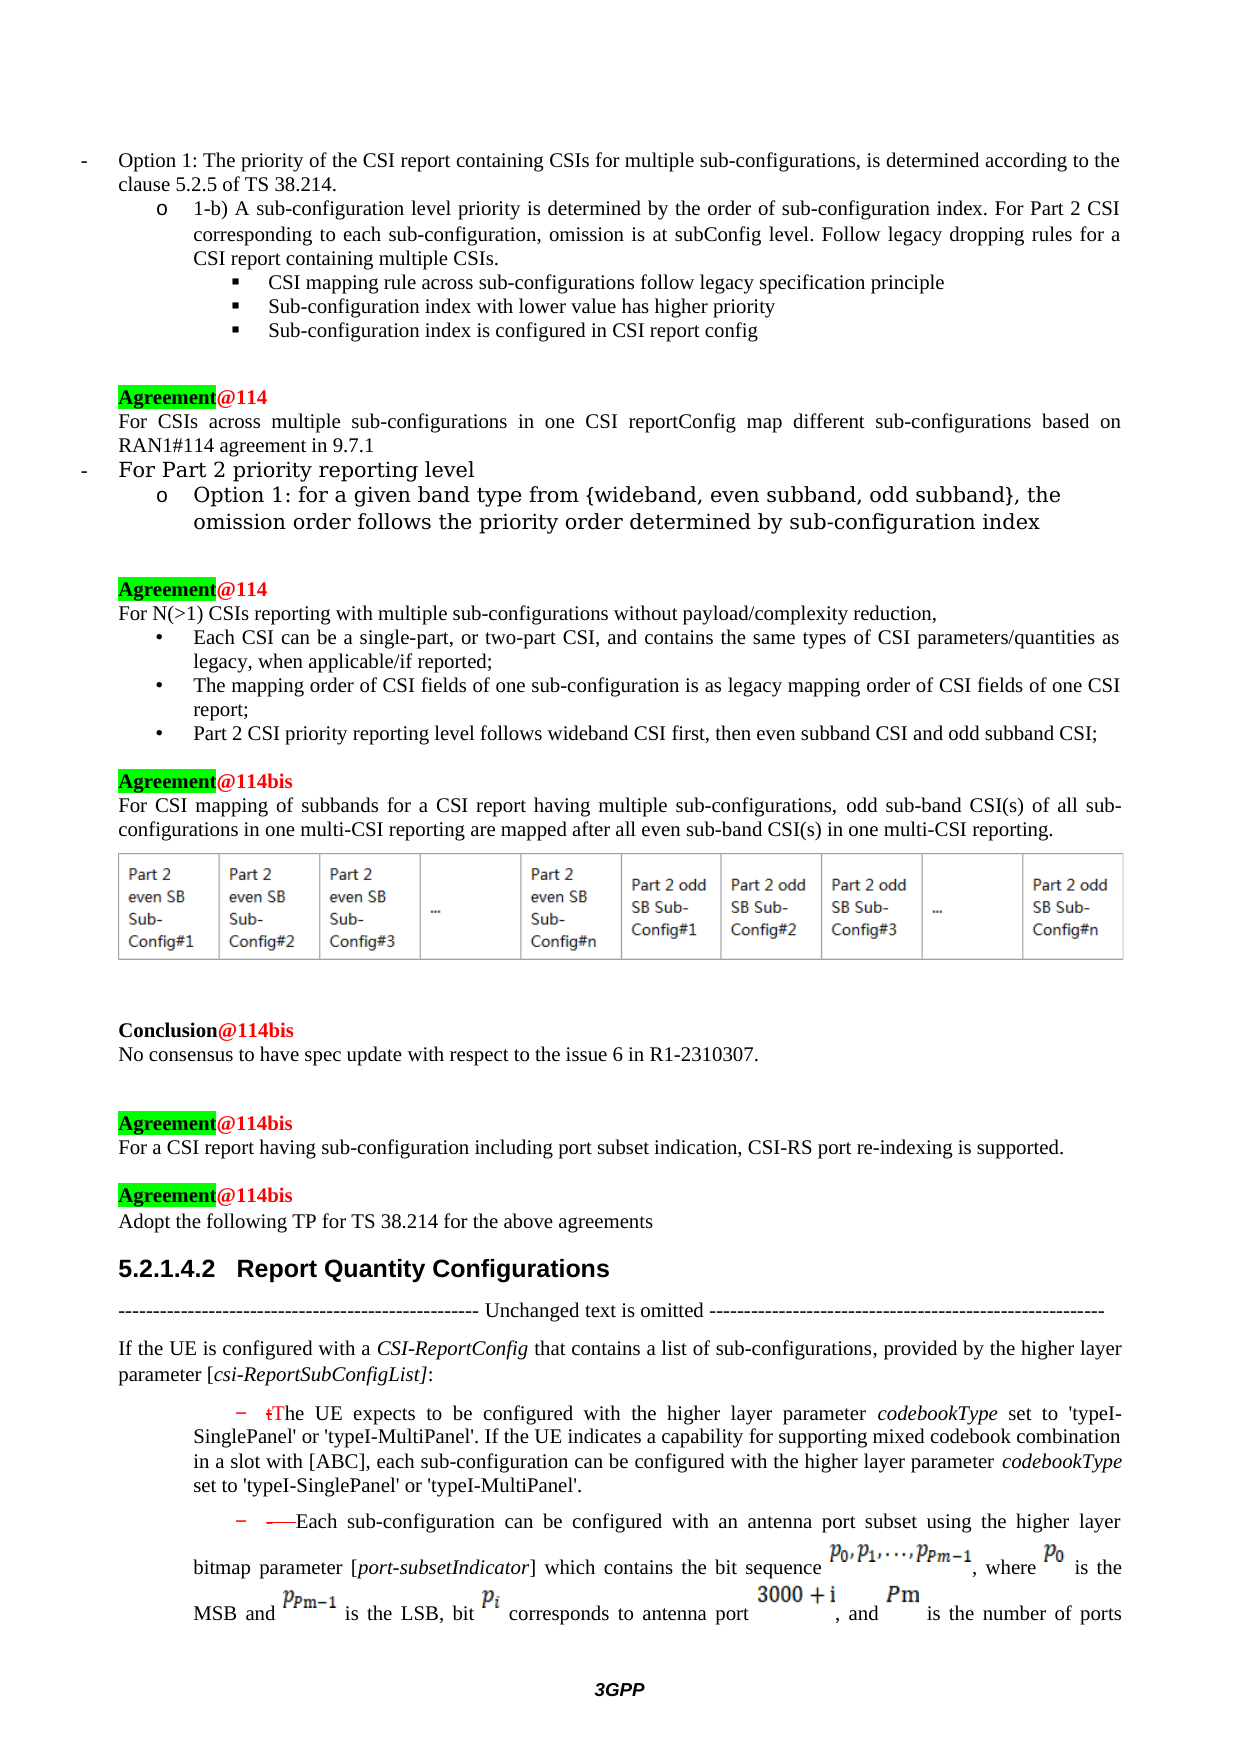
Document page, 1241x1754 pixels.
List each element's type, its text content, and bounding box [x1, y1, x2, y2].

text Agreement@114bis [216, 1111, 1122, 1135]
picture [283, 1579, 337, 1608]
picture [1044, 1533, 1066, 1562]
picture [118, 853, 1124, 960]
list CSI mapping rule across sub-configurations follow legacy specification principle [231, 270, 1122, 294]
text For CSIs across multiple sub-configurations in one CSI reportConfig map different sub-configurations based on RAN1#114 agreement in 9.7.1 [118, 409, 1122, 457]
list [193, 1509, 1122, 1625]
text If the UE is configured with a CSI-ReportConfig that contains a list of sub-configurations, provided by the higher layer parameter [csi-ReportSubConfigList]: [118, 1336, 1122, 1386]
list The mapping order of CSI fields of one sub-configuration is as legacy mapping order of CSI fields of one CSI report; [156, 673, 1122, 721]
text For CSI mapping of subbands for a CSI report having multiple sub-configurations, odd sub-band CSI(s) of all sub-configurations in one multi-CSI reporting are mapped after all even sub-band CSI(s) in one multi-CSI reporting. [118, 793, 1122, 841]
text Agreement@114 [216, 385, 1122, 409]
text No consensus to have spec update with respect to the issue 6 in R1-2310307. [118, 1042, 1122, 1066]
picture [482, 1579, 501, 1608]
list For Part 2 priority reporting level [81, 457, 1122, 482]
picture [886, 1579, 919, 1608]
text For N(>1) CSIs reporting with multiple sub-configurations without payload/complexity reduction, [118, 601, 1122, 625]
list Each CSI can be a single-part, or two-part CSI, and contains the same types of CSI parameters/quantities as legacy, when applicable/if reported; [156, 625, 1122, 673]
list 1-b) A sub-configuration level priority is determined by the order of sub-configuration index. For Part 2 CSI corresponding to each sub-configuration, omission is at subConfig level. Follow legacy dropping rules for a CSI report containing multiple CSIs. [156, 196, 1122, 270]
text Agreement@114bis [216, 769, 1122, 793]
list Option 1: The priority of the CSI report containing CSIs for multiple sub-configurations, is determined according to the clause 5.2.5 of TS 38.214. [81, 148, 1122, 196]
text Conclusion@114bis [118, 1018, 1122, 1042]
picture [830, 1533, 972, 1562]
list Part 2 CSI priority reporting level follows wideband CSI first, then even subband CSI and odd subband CSI; [156, 721, 1122, 745]
text Agreement@114 [216, 577, 1122, 601]
list Option 1: for a given band type from {wideband, even subband, odd subband}, the omission order follows the priority order determined by sub-configuration index [156, 482, 1122, 534]
list Sub-configuration index with lower value has higher priority [231, 294, 1122, 318]
list tThe UE expects to be configured with the higher layer parameter codebookType set to 'typeI-SinglePanel' or 'typeI-MultiPanel'. If the UE indicates a capability for supporting mixed codebook combination in a slot with [ABC], each sub-configuration can be configured with the higher layer parameter codebookType set to 'typeI-SinglePanel' or 'typeI-MultiPanel'. [193, 1400, 1122, 1497]
list Sub-configuration index is configured in CSI report config [231, 318, 1122, 342]
text Agreement@114bis [216, 1183, 1122, 1207]
text Adopt the following TP for TS 38.214 for the above agreements [118, 1209, 1122, 1233]
text ---------------------------------------------------- Unchanged text is omitted --------------------------------------------------------- [118, 1297, 1122, 1322]
text 5.2.1.4.2 Report Quantity Configurations [118, 1254, 1122, 1283]
text For a CSI report having sub-configuration including port subset indication, CSI-RS port re-indexing is supported. [118, 1135, 1122, 1159]
picture [757, 1579, 835, 1608]
